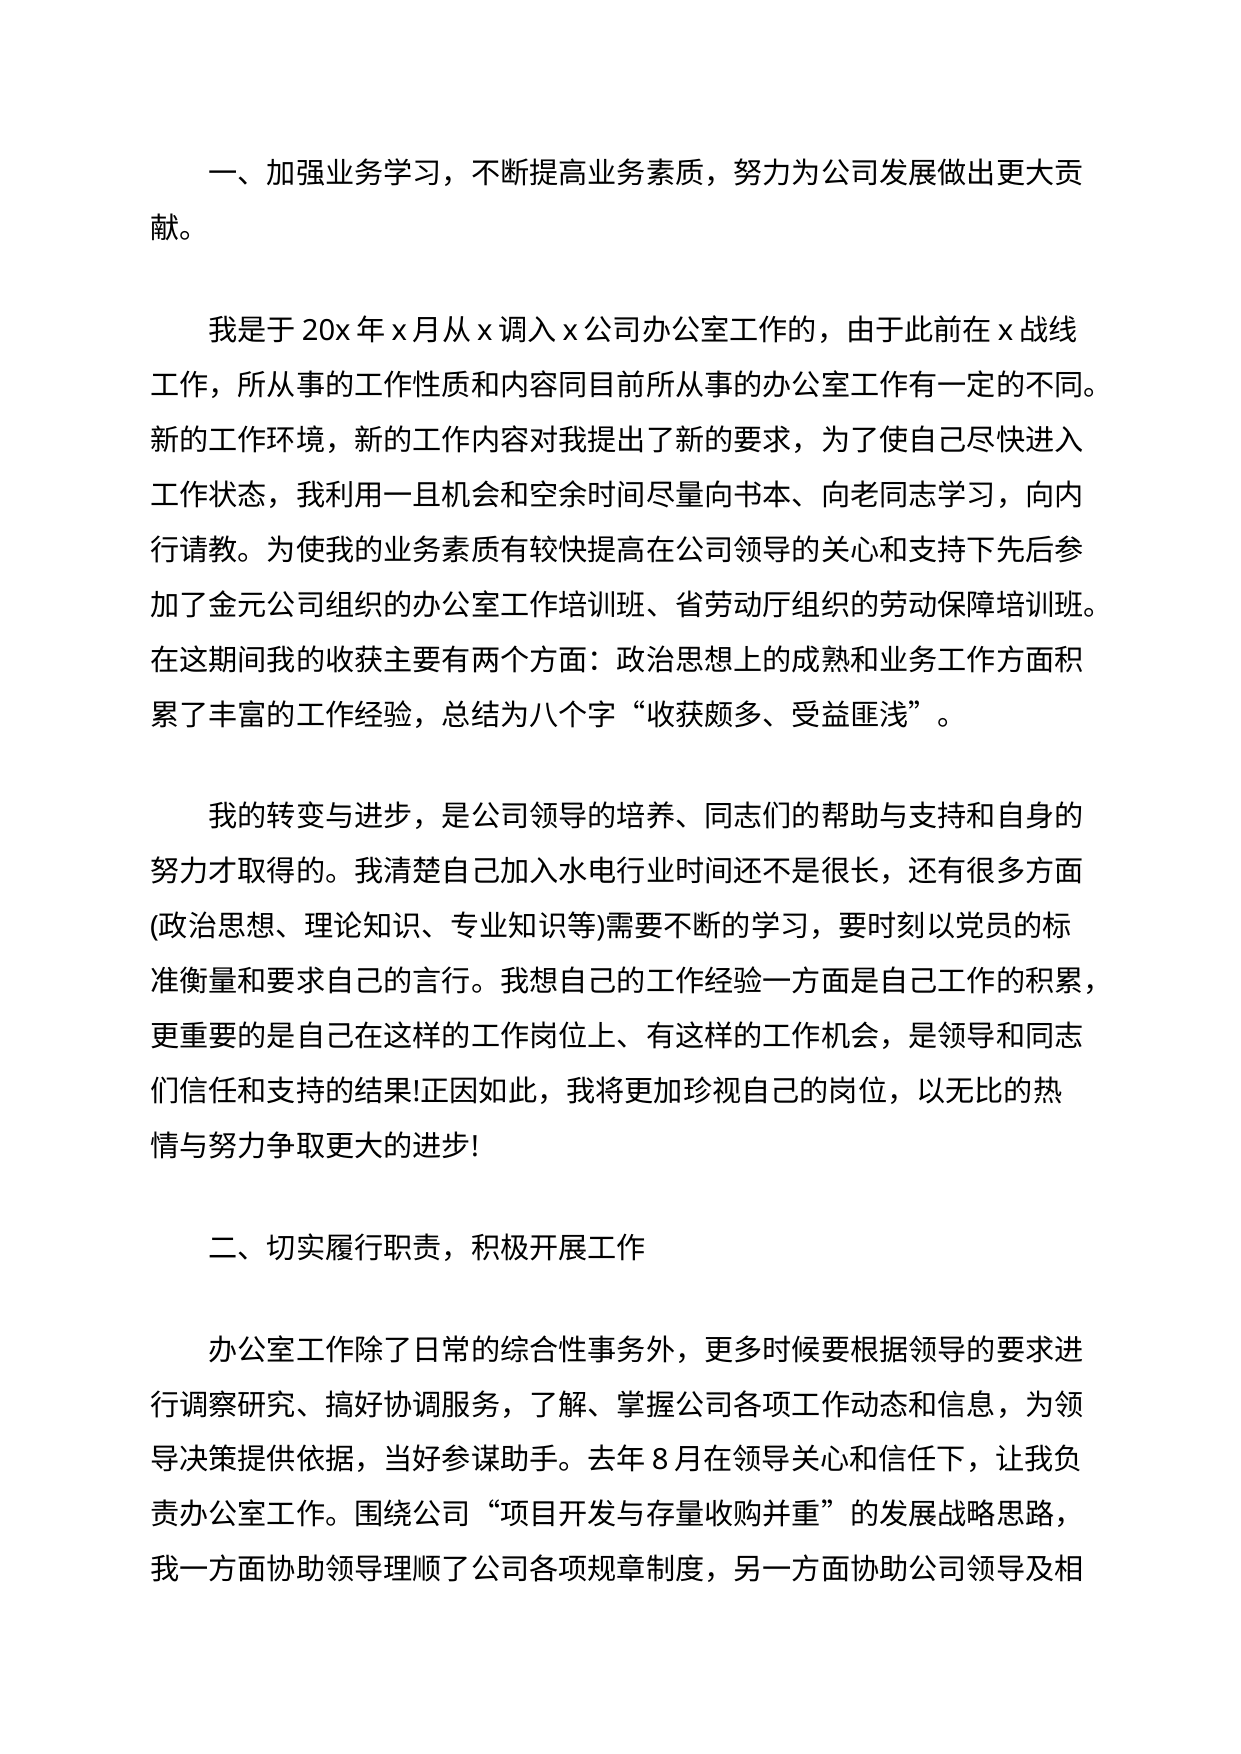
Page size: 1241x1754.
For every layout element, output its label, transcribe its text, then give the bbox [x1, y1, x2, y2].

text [150, 1326, 1090, 1588]
text 我的转变与进步，是公司领导的培养、同志们的帮助与支持和自身的努力才取得的。我清楚自己加入水电行业时间还不是很长，还有很多方面(政治思想、理论知识、专业知识等)需要不断的学习，要时刻以党员的标准衡量和要求自己的言行。我想自己的工作经验一方面是自己工作的积累，更重要的是自己在这样的工作岗位上、有这样的工作机会，是领导和同志们信任和支持的结果!正因如此，我将更加珍视自己的岗位，以无比的热情与努力争取更大的进步! [150, 793, 1090, 1165]
text 我是于20x年x月从x调入x公司办公室工作的，由于此前在x战线工作，所从事的工作性质和内容同目前所从事的办公室工作有一定的不同。新的工作环境，新的工作内容对我提出了新的要求，为了使自己尽快进入工作状态，我利用一且机会和空余时间尽量向书本、向老同志学习，向内行请教。为使我的业务素质有较快提高在公司领导的关心和支持下先后参加了金元公司组织的办公室工作培训班、省劳动厅组织的劳动保障培训班。在这期间我的收获主要有两个方面：政治思想上的成熟和业务工作方面积累了丰富的工作经验，总结为八个字“收获颇多、受益匪浅”。 [150, 307, 1090, 733]
text 二、切实履行职责，积极开展工作 [150, 1224, 1090, 1267]
text 一、加强业务学习，不断提高业务素质，努力为公司发展做出更大贡献。 [150, 150, 1090, 247]
